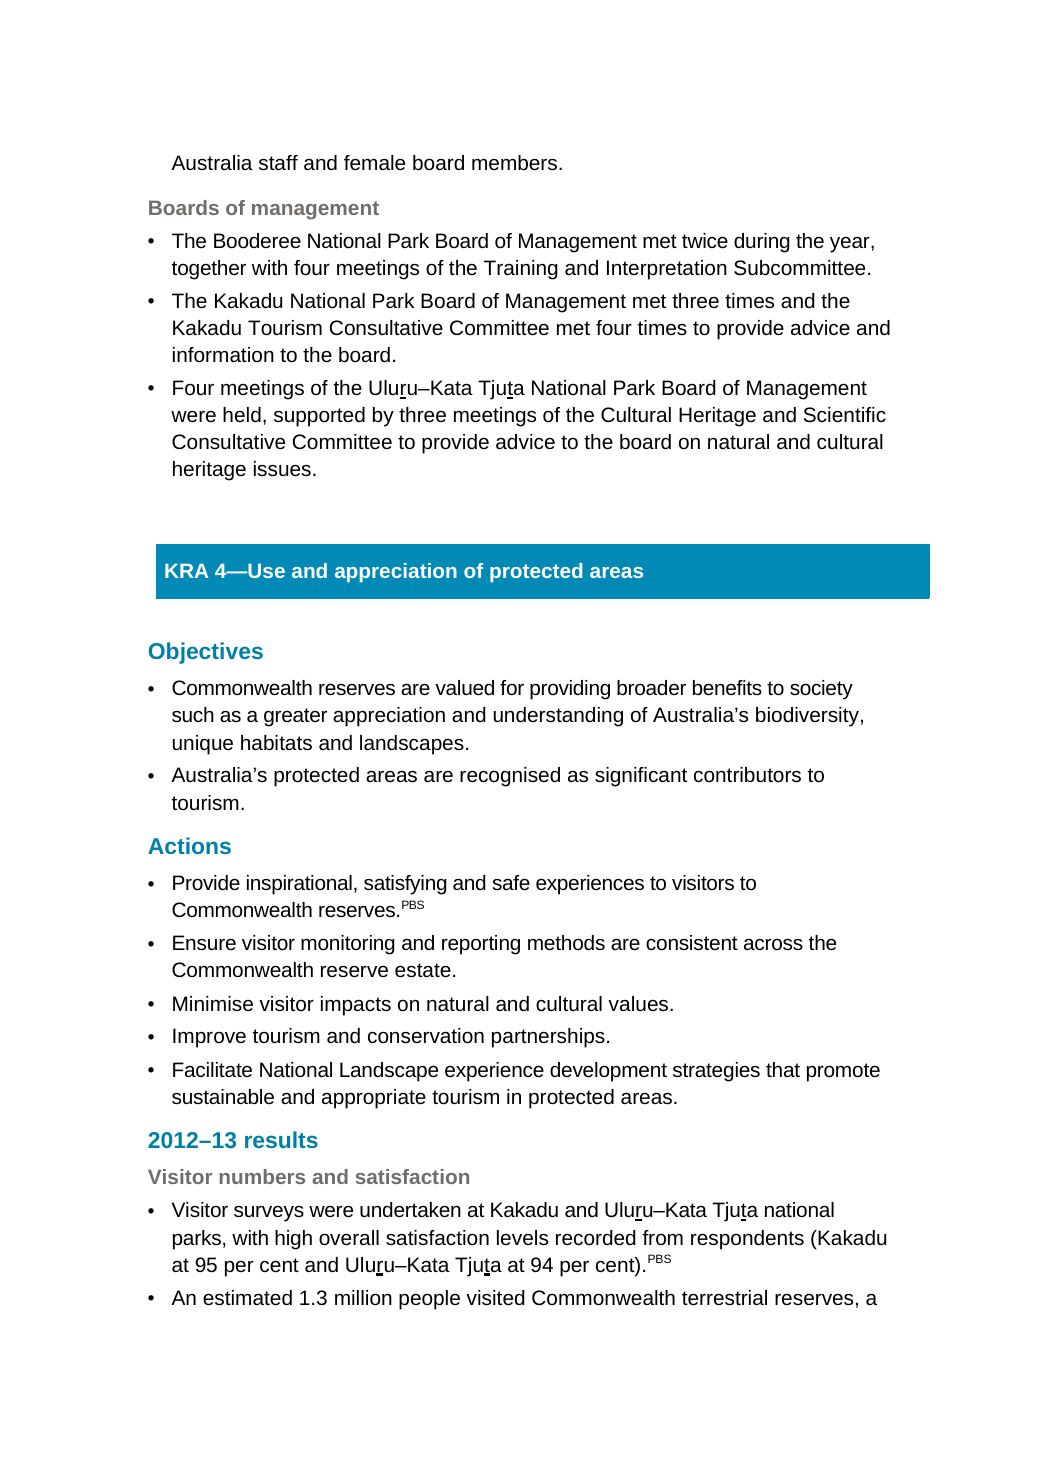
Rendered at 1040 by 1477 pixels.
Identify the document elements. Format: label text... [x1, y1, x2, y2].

text Visitor surveys were undertaken at Kakadu and Uluru–Kata Tjuta national parks, with high overall satisfaction levels recorded from respondents (Kakadu at 95 per cent and Uluru–Kata Tjuta at 94 per cent).PBS [148, 1195, 892, 1276]
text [148, 148, 892, 175]
text Facilitate National Landscape experience development strategies that promote sustainable and appropriate tourism in protected areas. [148, 1054, 892, 1108]
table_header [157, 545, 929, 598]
text Ensure visitor monitoring and reporting methods are consistent across the Commonwealth reserve estate. [148, 928, 892, 982]
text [148, 1282, 892, 1309]
text The Kakadu National Park Board of Management met three times and the Kakadu Tourism Consultative Committee met four times to provide advice and information to the board. [148, 286, 892, 367]
text The Booderee National Park Board of Management met twice during the year, together with four meetings of the Training and Interpretation Subcommittee. [148, 226, 892, 280]
text Improve tourism and conservation partnerships. [148, 1021, 892, 1048]
text Minimise visitor impacts on natural and cultural values. [148, 988, 892, 1015]
text Commonwealth reserves are valued for providing broader benefits to society such as a greater appreciation and understanding of Australia’s biodiversity, unique habitats and landscapes. [148, 673, 892, 754]
text Boards of management [148, 192, 892, 219]
text Objectives [148, 637, 892, 664]
text Provide inspirational, satisfying and safe experiences to visitors to Commonwealth reserves.PBS [148, 868, 892, 922]
text Actions [148, 832, 892, 859]
text 2012–13 results [148, 1126, 892, 1153]
text Australia’s protected areas are recognised as significant contributors to tourism. [148, 760, 892, 814]
text Four meetings of the Uluru–Kata Tjuta National Park Board of Management were held, supported by three meetings of the Cultural Heritage and Scientific Consultative Committee to provide advice to the board on natural and cultural heritage issues. [148, 373, 892, 481]
text Visitor numbers and satisfaction [148, 1162, 892, 1189]
